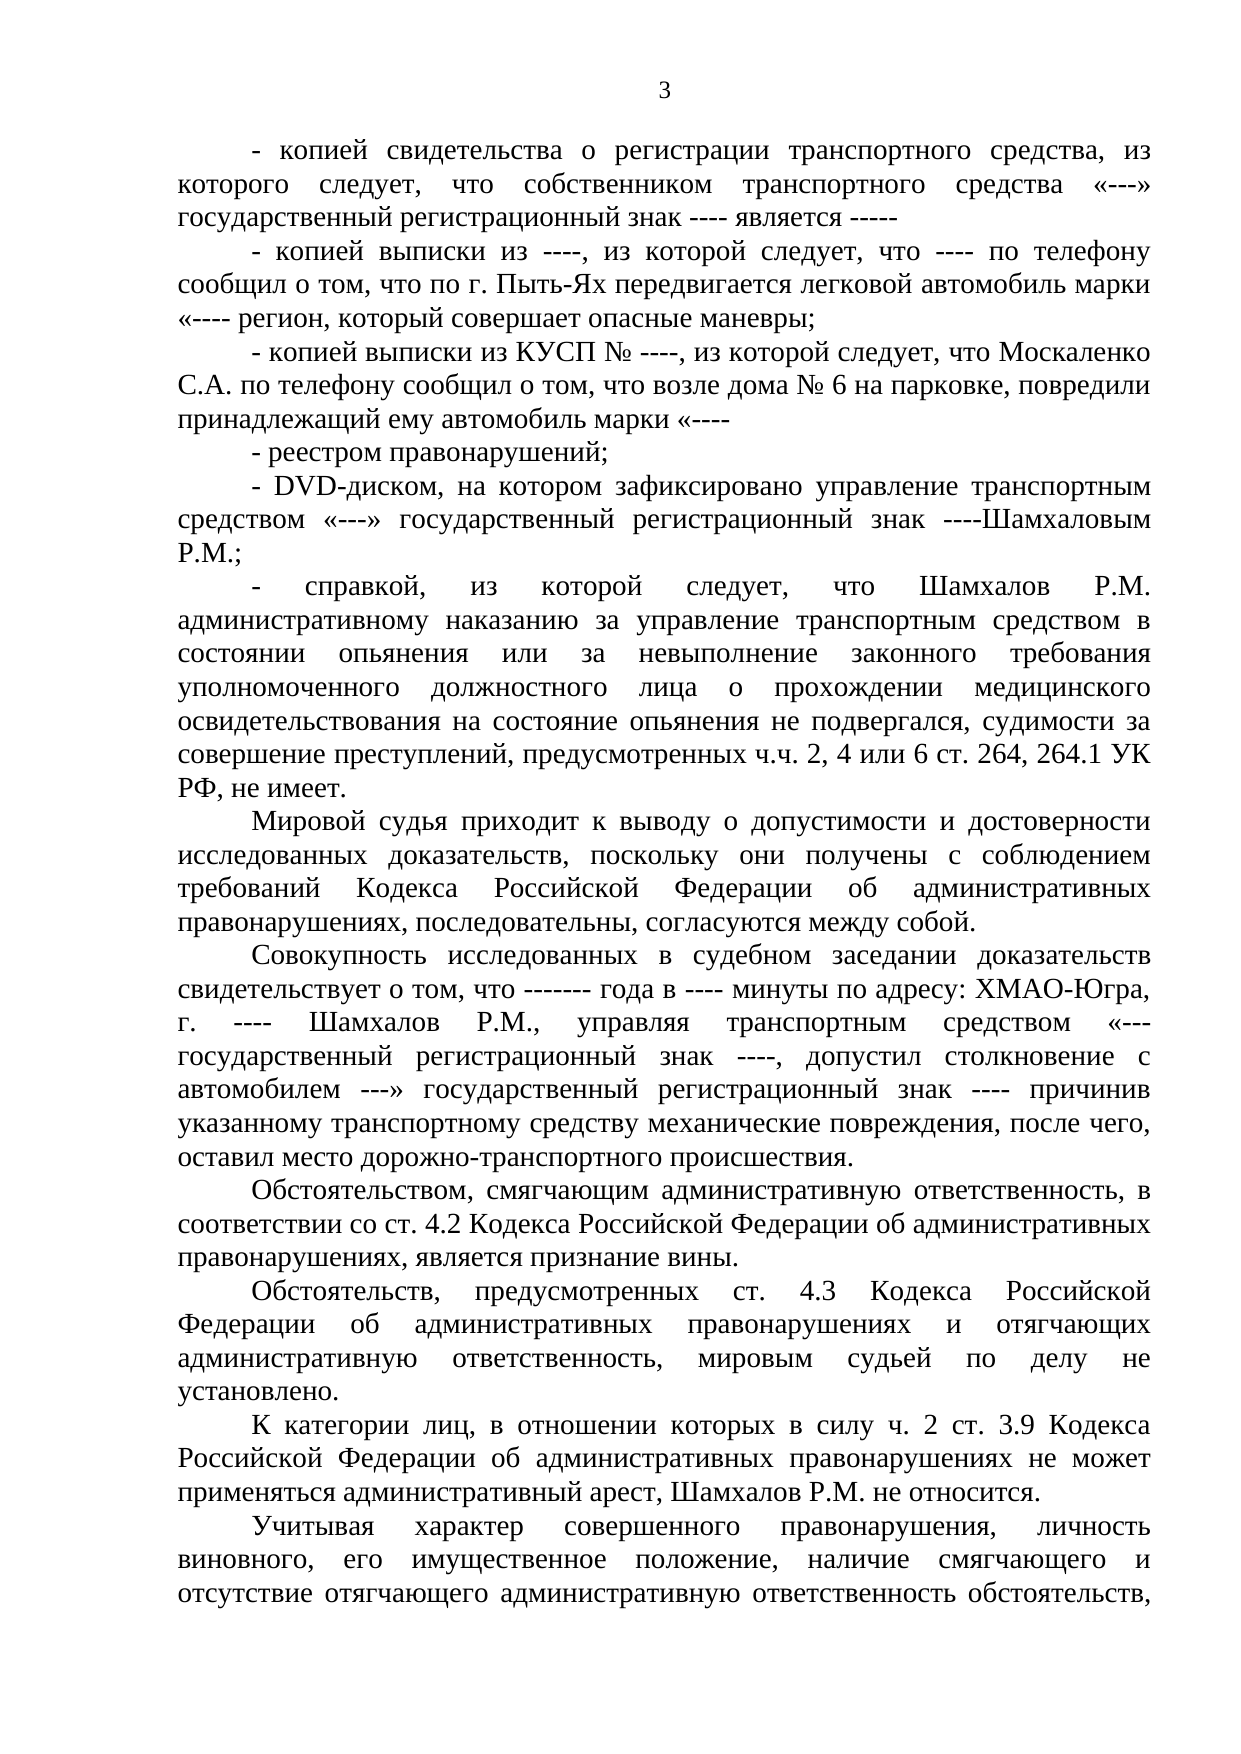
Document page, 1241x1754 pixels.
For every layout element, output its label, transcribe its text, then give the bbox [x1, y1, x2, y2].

text Мировой судья приходит к выводу о допустимости и достоверности исследованных доказательств, поскольку они получены с соблюдением требований Кодекса Российской Федерации об административных правонарушениях, последовательны, согласуются между собой. [177, 803, 1152, 937]
text Обстоятельств, предусмотренных ст. 4.3 Кодекса Российской Федерации об административных правонарушениях и отягчающих административную ответственность, мировым судьей по делу не установлено. [177, 1273, 1152, 1407]
text - справкой, из которой следует, что Шамхалов Р.М. административному наказанию за управление транспортным средством в состоянии опьянения или за невыполнение законного требования уполномоченного должностного лица о прохождении медицинского освидетельствования на состояние опьянения не подвергался, судимости за совершение преступлений, предусмотренных ч.ч. 2, 4 или 6 ст. 264, 264.1 УК РФ, не имеет. [177, 568, 1152, 803]
text Совокупность исследованных в судебном заседании доказательств свидетельствует о том, что ------- года в ---- минуты по адресу: ХМАО-Югра, г. ---- Шамхалов Р.М., управляя транспортным средством «--- государственный регистрационный знак ----, допустил столкновение с автомобилем ---» государственный регистрационный знак ---- причинив указанному транспортному средству механические повреждения, после чего, оставил место дорожно-транспортного происшествия. [177, 937, 1152, 1172]
text - копией выписки из КУСП № ----, из которой следует, что Москаленко С.А. по телефону сообщил о том, что возле дома № 6 на парковке, повредили принадлежащий ему автомобиль марки «---- [177, 334, 1152, 434]
text - копией выписки из ----, из которой следует, что ---- по телефону сообщил о том, что по г. Пыть-Ях передвигается легковой автомобиль марки «---- регион, который совершает опасные маневры; [177, 233, 1152, 334]
text - DVD-диском, на котором зафиксировано управление транспортным средством «---» государственный регистрационный знак ----Шамхаловым Р.М.; [177, 468, 1152, 568]
text - реестром правонарушений; [177, 434, 1152, 468]
text К категории лиц, в отношении которых в силу ч. 2 ст. 3.9 Кодекса Российской Федерации об административных правонарушениях не может применяться административный арест, Шамхалов Р.М. не относится. [177, 1407, 1152, 1508]
text Обстоятельством, смягчающим административную ответственность, в соответствии со ст. 4.2 Кодекса Российской Федерации об административных правонарушениях, является признание вины. [177, 1172, 1152, 1273]
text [177, 1508, 1152, 1608]
text - копией свидетельства о регистрации транспортного средства, из которого следует, что собственником транспортного средства «---» государственный регистрационный знак ---- является ----- [177, 132, 1152, 233]
